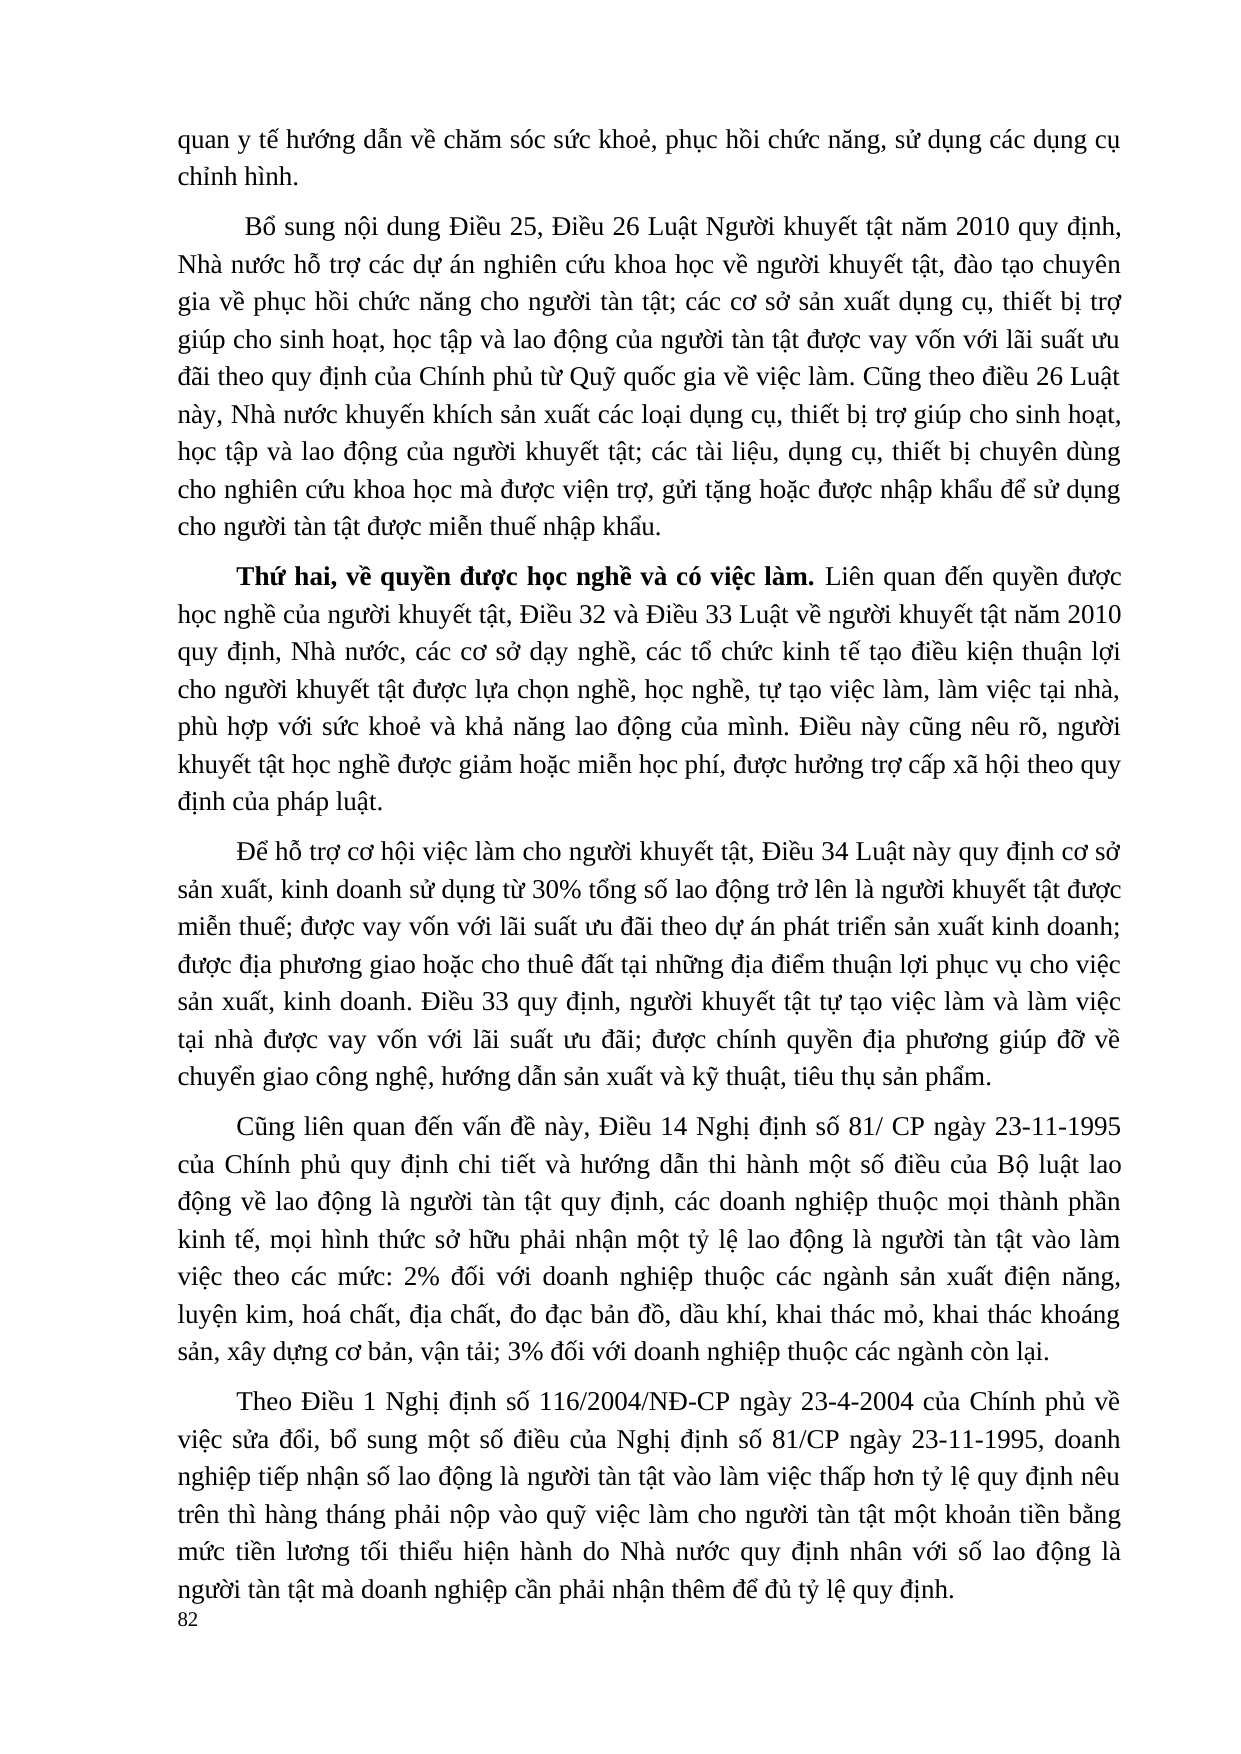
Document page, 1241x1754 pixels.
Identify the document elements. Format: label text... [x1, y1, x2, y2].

text Để hỗ trợ cơ hội việc làm cho người khuyết tật, Điều 34 Luật này quy định cơ sở sản xuất, kinh doanh sử dụng từ 30% tổng số lao động trở lên là người khuyết tật được miễn thuế; được vay vốn với lãi suất ưu đãi theo dự án phát triển sản xuất kinh doanh; được địa phương giao hoặc cho thuê đất tại những địa điểm thuận lợi phục vụ cho việc sản xuất, kinh doanh. Điều 33 quy định, người khuyết tật tự tạo việc làm và làm việc tại nhà được vay vốn với lãi suất ưu đãi; được chính quyền địa phương giúp đỡ về chuyển giao công nghệ, hướng dẫn sản xuất và kỹ thuật, tiêu thụ sản phẩm. [177, 831, 1122, 1093]
text Theo Điều 1 Nghị định số 116/2004/NĐ-CP ngày 23-4-2004 của Chính phủ về việc sửa đổi, bổ sung một số điều của Nghị định số 81/CP ngày 23-11-1995, doanh nghiệp tiếp nhận số lao động là người tàn tật vào làm việc thấp hơn tỷ lệ quy định nêu trên thì hàng tháng phải nộp vào quỹ việc làm cho người tàn tật một khoản tiền bằng mức tiền lương tối thiểu hiện hành do Nhà nước quy định nhân với số lao động là người tàn tật mà doanh nghiệp cần phải nhận thêm để đủ tỷ lệ quy định. [177, 1381, 1122, 1606]
text Cũng liên quan đến vấn đề này, Điều 14 Nghị định số 81/ CP ngày 23-11-1995 của Chính phủ quy định chi tiết và hướng dẫn thi hành một số điều của Bộ luật lao động về lao động là người tàn tật quy định, các doanh nghiệp thuộc mọi thành phần kinh tế, mọi hình thức sở hữu phải nhận một tỷ lệ lao động là người tàn tật vào làm việc theo các mức: 2% đối với doanh nghiệp thuộc các ngành sản xuất điện năng, luyện kim, hoá chất, địa chất, đo đạc bản đồ, dầu khí, khai thác mỏ, khai thác khoáng sản, xây dựng cơ bản, vận tải; 3% đối với doanh nghiệp thuộc các ngành còn lại. [177, 1106, 1122, 1368]
text Thứ hai, về quyền được học nghề và có việc làm. Liên quan đến quyền được học nghề của người khuyết tật, Điều 32 và Điều 33 Luật về người khuyết tật năm 2010 quy định, Nhà nước, các cơ sở dạy nghề, các tổ chức kinh tế tạo điều kiện thuận lợi cho người khuyết tật được lựa chọn nghề, học nghề, tự tạo việc làm, làm việc tại nhà, phù hợp với sức khoẻ và khả năng lao động của mình. Điều này cũng nêu rõ, người khuyết tật học nghề được giảm hoặc miễn học phí, được hưởng trợ cấp xã hội theo quy định của pháp luật. [177, 556, 1122, 818]
text Bổ sung nội dung Điều 25, Điều 26 Luật Người khuyết tật năm 2010 quy định, Nhà nước hỗ trợ các dự án nghiên cứu khoa học về người khuyết tật, đào tạo chuyên gia về phục hồi chức năng cho người tàn tật; các cơ sở sản xuất dụng cụ, thiết bị trợ giúp cho sinh hoạt, học tập và lao động của người tàn tật được vay vốn với lãi suất ưu đãi theo quy định của Chính phủ từ Quỹ quốc gia về việc làm. Cũng theo điều 26 Luật này, Nhà nước khuyến khích sản xuất các loại dụng cụ, thiết bị trợ giúp cho sinh hoạt, học tập và lao động của người khuyết tật; các tài liệu, dụng cụ, thiết bị chuyên dùng cho nghiên cứu khoa học mà được viện trợ, gửi tặng hoặc được nhập khẩu để sử dụng cho người tàn tật được miễn thuế nhập khẩu. [177, 206, 1122, 543]
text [177, 118, 1122, 193]
